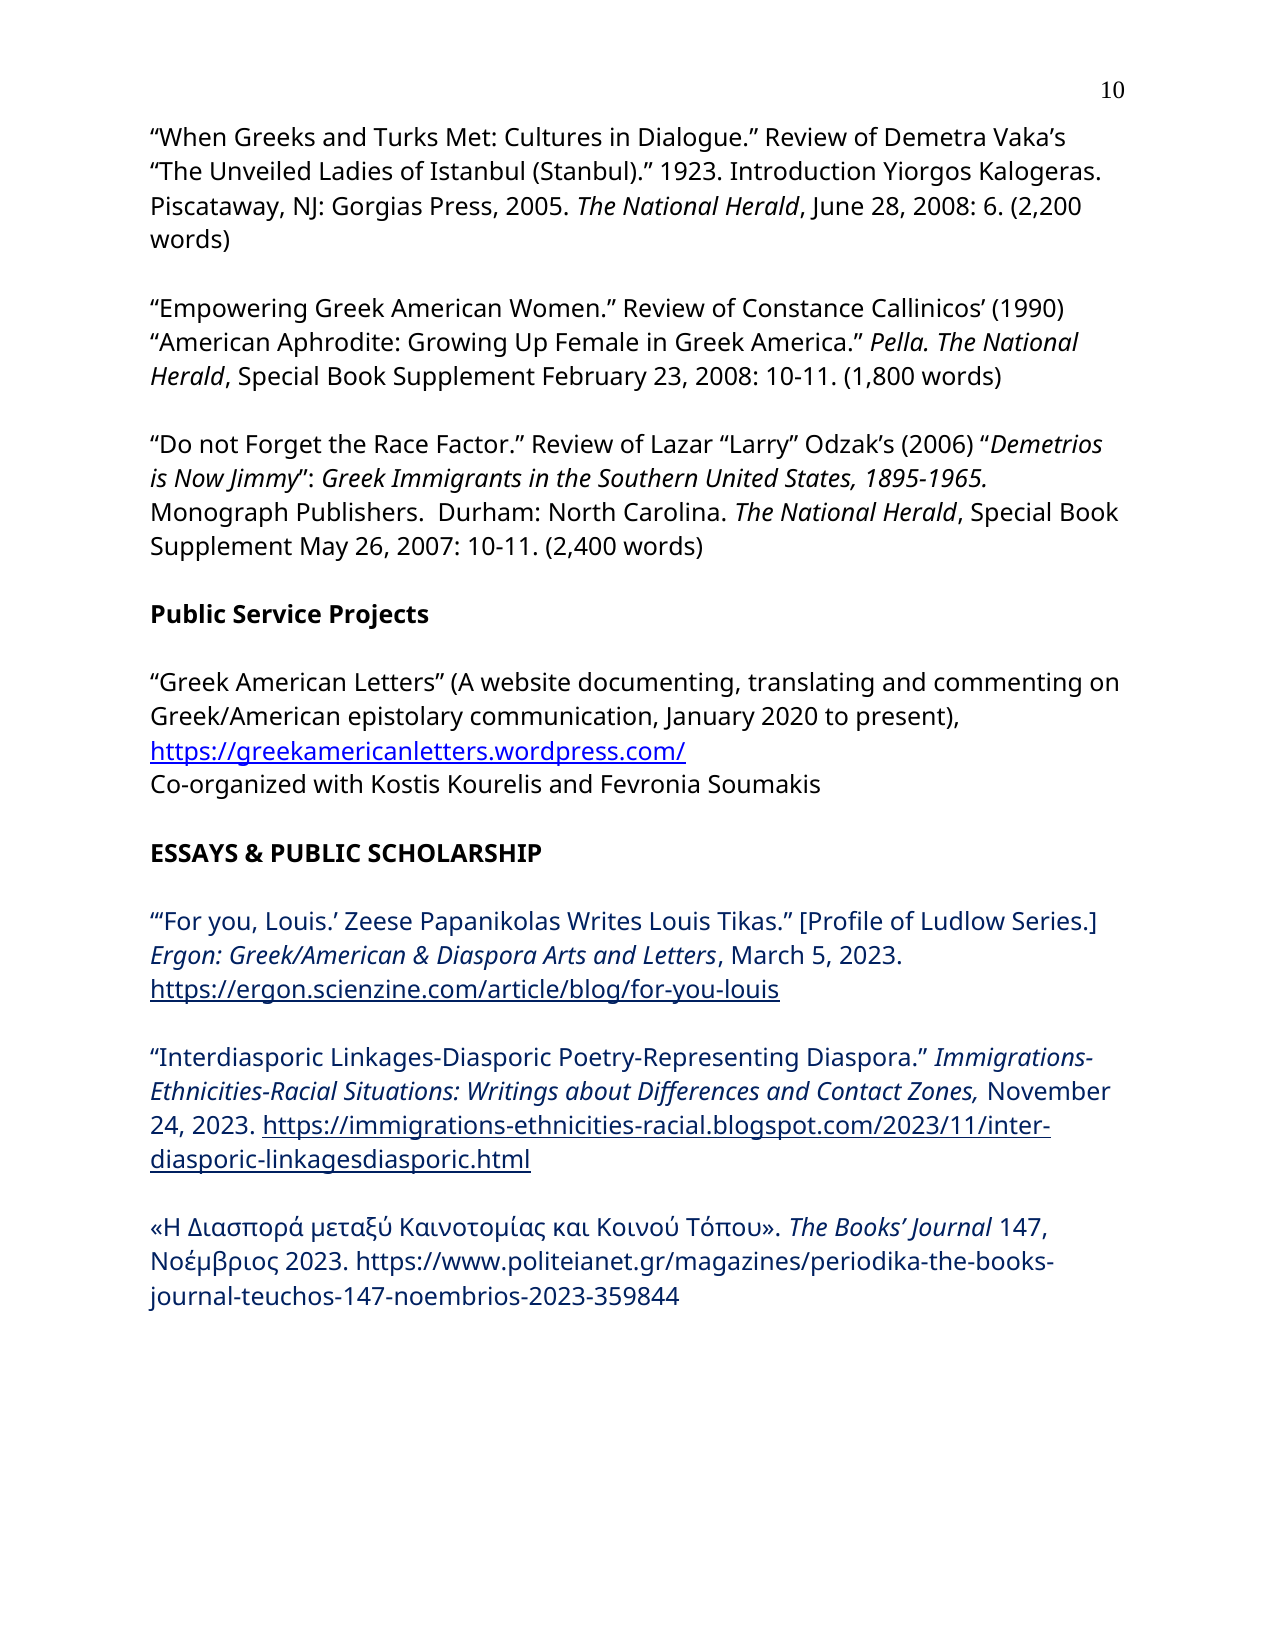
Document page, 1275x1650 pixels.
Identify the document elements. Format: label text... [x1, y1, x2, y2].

text “When Greeks and Turks Met: Cultures in Dialogue.” Review of Demetra Vaka’s “The Unveiled Ladies of Istanbul (Stanbul).” 1923. Introduction Yiorgos Kalogeras. Piscataway, NJ: Gorgias Press, 2005. The National Herald, June 28, 2008: 6. (2,200 words) [150, 120, 1125, 256]
text ESSAYS & PUBLIC SCHOLARSHIP [150, 835, 1125, 869]
text “Greek American Letters” (A website documenting, translating and commenting on Greek/American epistolary communication, January 2020 to present), https://greekamericanletters.wordpress.com/ [150, 665, 1125, 767]
text Public Service Projects [150, 597, 1125, 631]
text “‘For you, Louis.’ Zeese Papanikolas Writes Louis Tikas.” [Profile of Ludlow Series.] Ergon: Greek/American & Diaspora Arts and Letters, March 5, 2023. https://ergon.scienzine.com/article/blog/for-you-louis [150, 903, 1125, 1006]
text «Η Διασπορά μεταξύ Καινοτομίας και Κοινού Τόπου». The Books’ Journal 147, Νοέμβριος 2023. https://www.politeianet.gr/magazines/periodika-the-books-journal-teuchos-147-noembrios-2023-359844 [150, 1210, 1125, 1312]
text Co-organized with Kostis Kourelis and Fevronia Soumakis [150, 767, 1125, 801]
text “Empowering Greek American Women.” Review of Constance Callinicos’ (1990) “American Aphrodite: Growing Up Female in Greek America.” Pella. The National Herald, Special Book Supplement February 23, 2008: 10-11. (1,800 words) [150, 290, 1125, 392]
text “Do not Forget the Race Factor.” Review of Lazar “Larry” Odzak’s (2006) “Demetrios is Now Jimmy”: Greek Immigrants in the Southern United States, 1895-1965. Monograph Publishers. Durham: North Carolina. The National Herald, Special Book Supplement May 26, 2007: 10-11. (2,400 words) [150, 427, 1125, 563]
text “Interdiasporic Linkages-Diasporic Poetry-Representing Diaspora.” Immigrations-Ethnicities-Racial Situations: Writings about Differences and Contact Zones, November 24, 2023. https://immigrations-ethnicities-racial.blogspot.com/2023/11/inter-diasporic-linkagesdiasporic.html [150, 1040, 1125, 1176]
